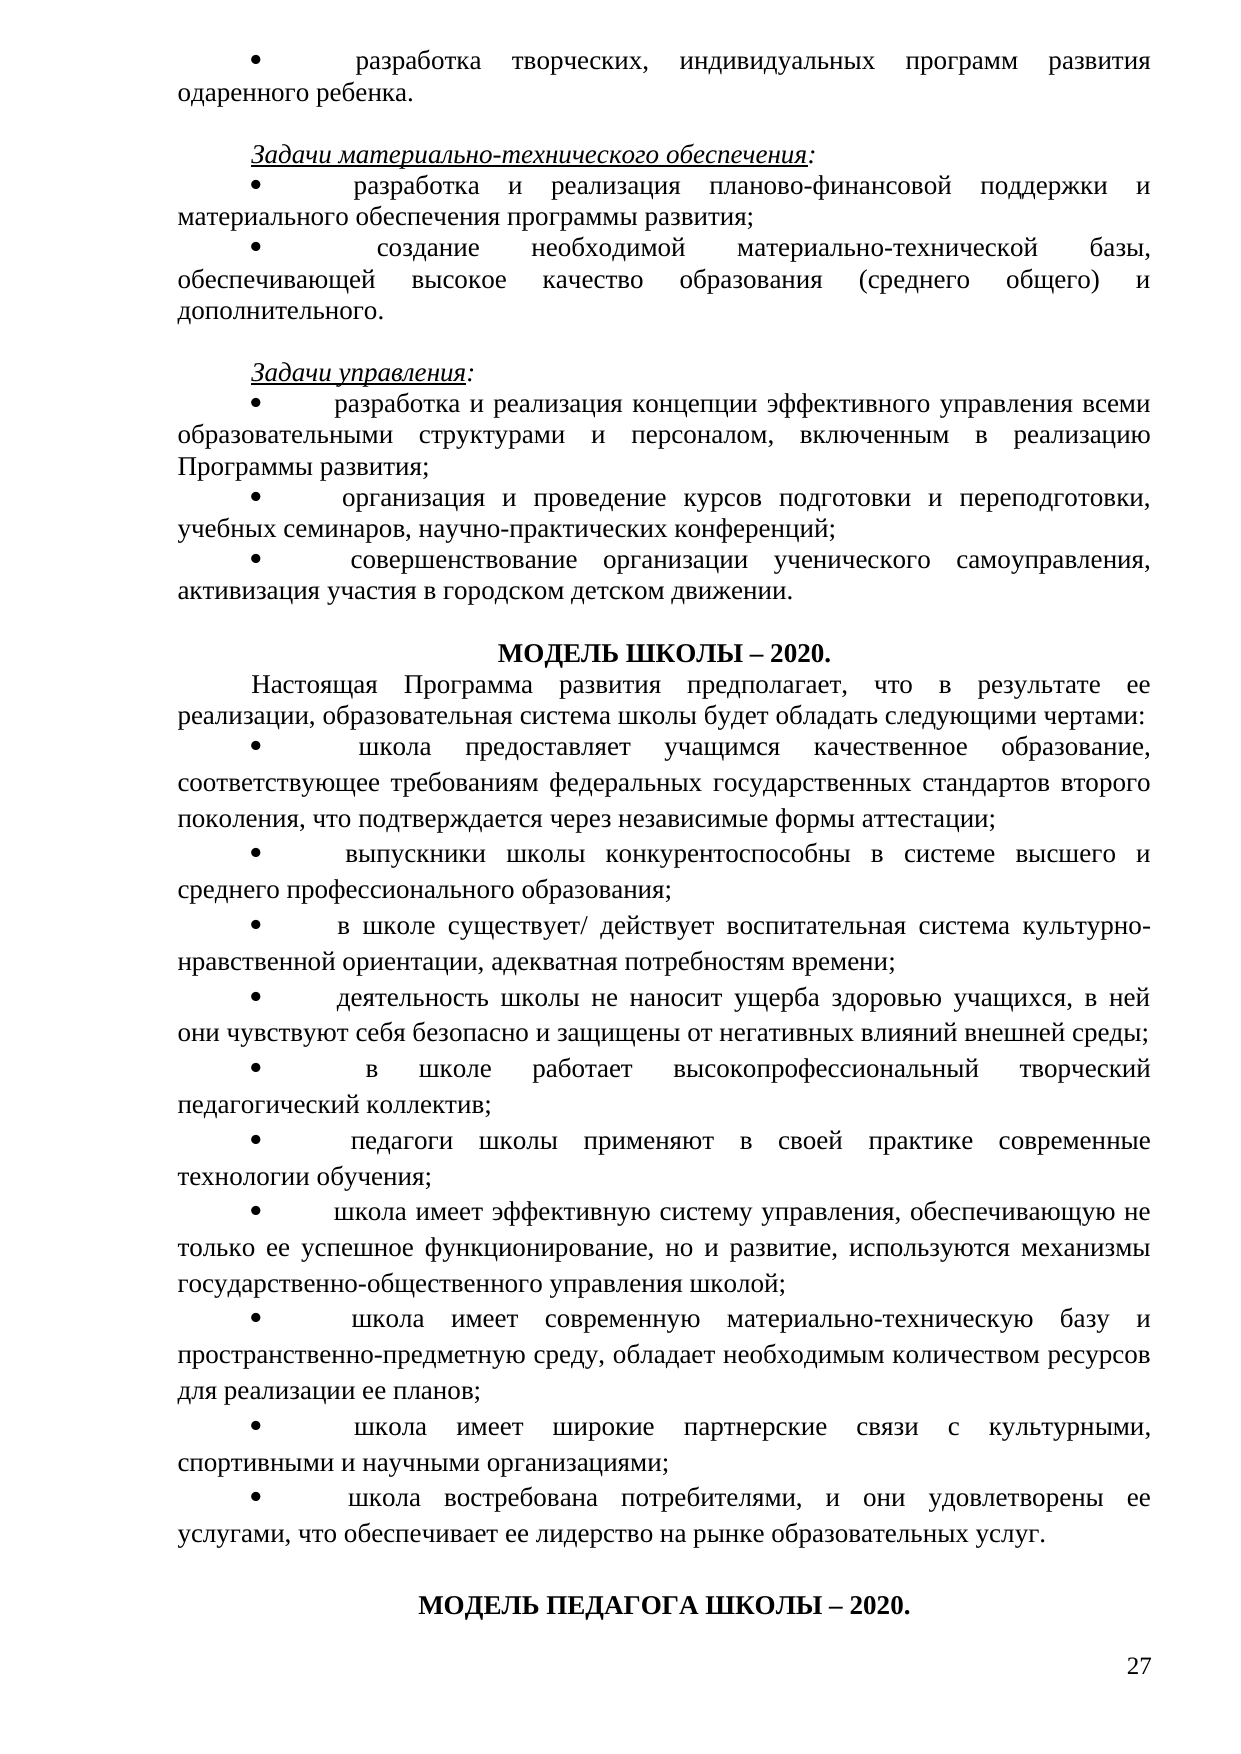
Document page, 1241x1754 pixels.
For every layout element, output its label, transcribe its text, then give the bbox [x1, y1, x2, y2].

list школа имеет широкие партнерские связи с культурными, спортивными и научными организациями; [177, 1410, 1152, 1477]
list школа имеет эффективную систему управления, обеспечивающую не только ее успешное функционирование, но и развитие, используются механизмы государственно-общественного управления школой; [177, 1195, 1152, 1298]
list разработка и реализация концепции эффективного управления всеми образовательными структурами и персоналом, включенным в реализацию Программы развития; [177, 387, 1152, 481]
list деятельность школы не наносит ущерба здоровью учащихся, в ней они чувствуют себя безопасно и защищены от негативных влияний внешней среды; [177, 981, 1152, 1048]
list разработка творческих, индивидуальных программ развития одаренного ребенка. [177, 44, 1152, 107]
list создание необходимой материально-технической базы, обеспечивающей высокое качество образования (среднего общего) и дополнительного. [177, 231, 1152, 325]
list выпускники школы конкурентоспособны в системе высшего и среднего профессионального образования; [177, 837, 1152, 904]
list совершенствование организации ученического самоуправления, активизация участия в городском детском движении. [177, 543, 1152, 606]
list школа имеет современную материально-техническую базу и пространственно-предметную среду, обладает необходимым количеством ресурсов для реализации ее планов; [177, 1303, 1152, 1405]
text Настоящая Программа развития предполагает, что в результате ее реализации, образовательная система школы будет обладать следующими чертами: [177, 668, 1152, 730]
list в школе существует/ действует воспитательная система культурно-нравственной ориентации, адекватная потребностям времени; [177, 909, 1152, 976]
list разработка и реализация планово-финансовой поддержки и материального обеспечения программы развития; [177, 169, 1152, 231]
list педагоги школы применяют в своей практике современные технологии обучения; [177, 1124, 1152, 1191]
list школа востребована потребителями, и они удовлетворены ее услугами, что обеспечивает ее лидерство на рынке образовательных услуг. [177, 1481, 1152, 1548]
text Задачи материально-технического обеспечения: [177, 138, 1152, 169]
list в школе работает высокопрофессиональный творческий педагогический коллектив; [177, 1052, 1152, 1119]
text МОДЕЛЬ ШКОЛЫ – 2020. [177, 637, 1152, 668]
text Задачи управления: [177, 356, 1152, 387]
list организация и проведение курсов подготовки и переподготовки, учебных семинаров, научно-практических конференций; [177, 481, 1152, 543]
list школа предоставляет учащимся качественное образование, соответствующее требованиям федеральных государственных стандартов второго поколения, что подтверждается через независимые формы аттестации; [177, 730, 1152, 833]
text МОДЕЛЬ ПЕДАГОГА ШКОЛЫ – 2020. [177, 1589, 1152, 1620]
